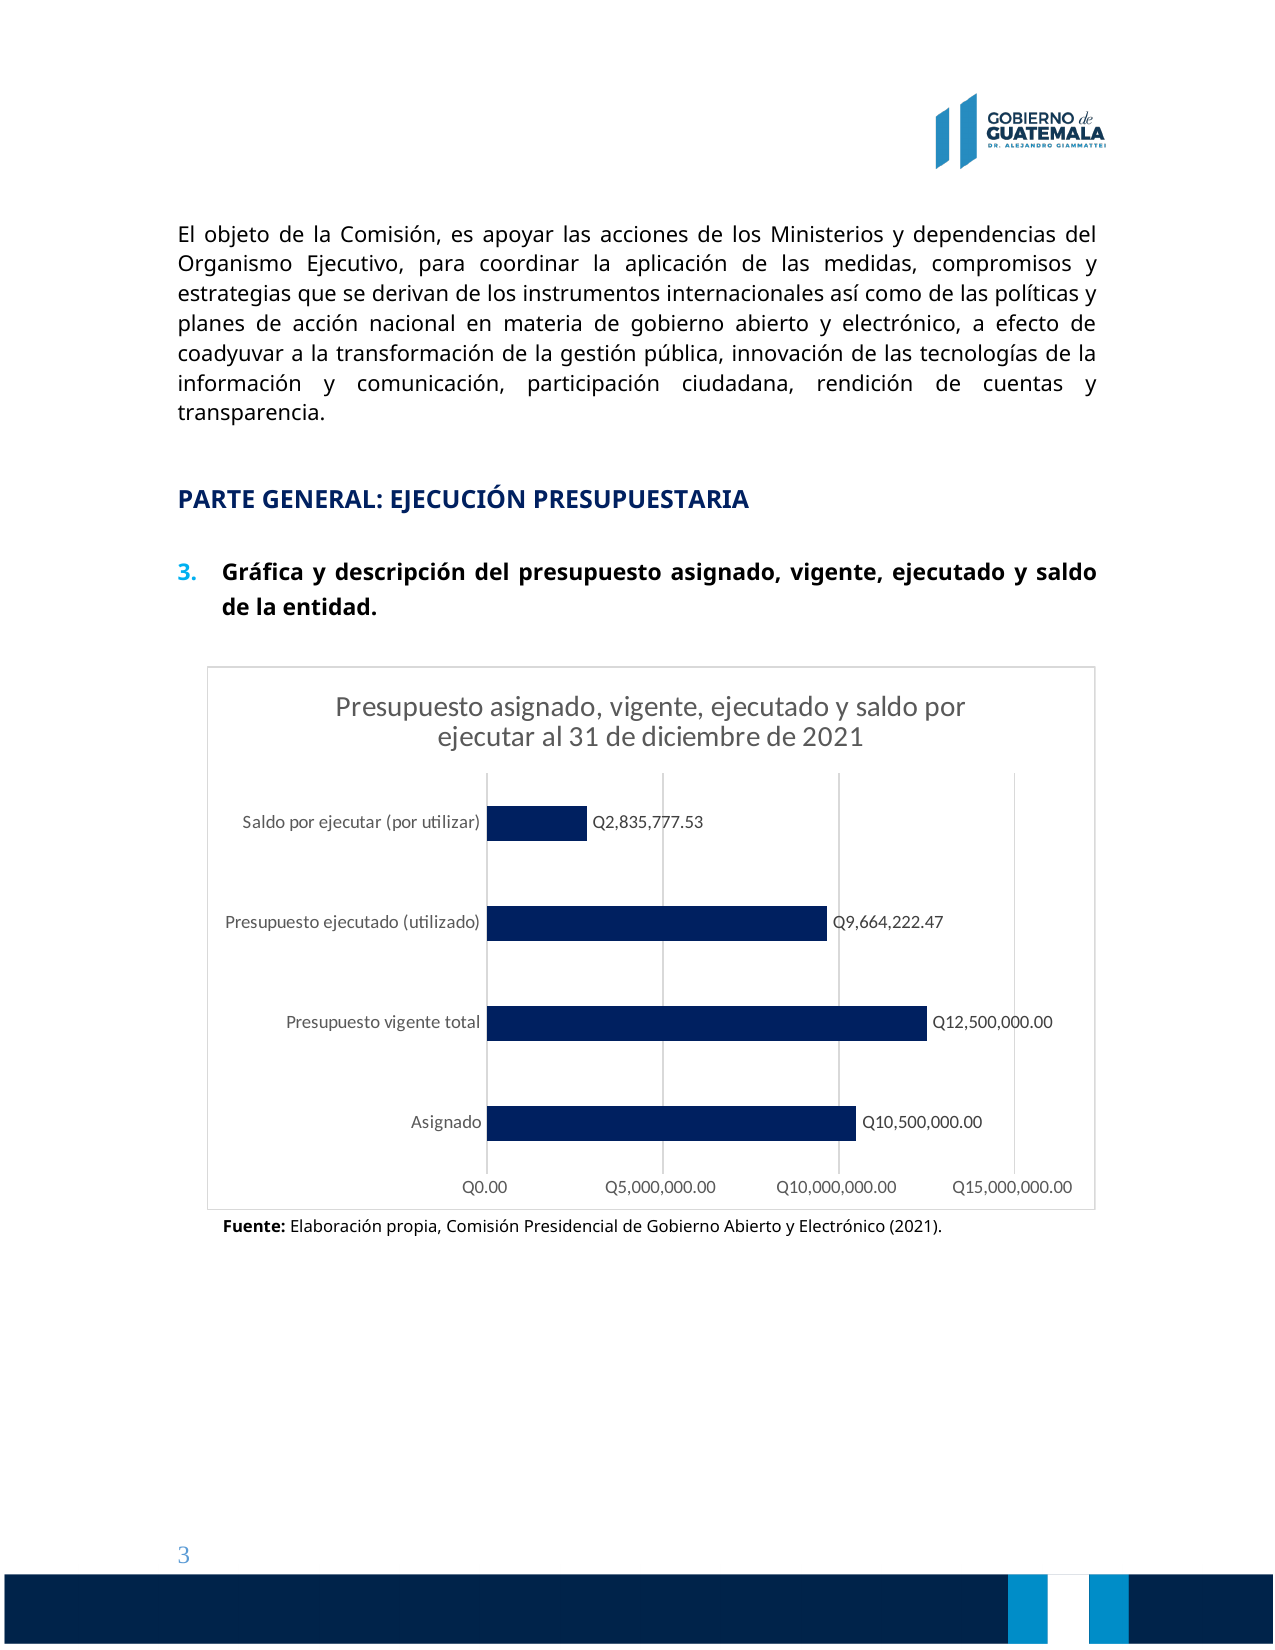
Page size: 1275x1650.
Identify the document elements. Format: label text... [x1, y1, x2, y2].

text El objeto de la Comisión, es apoyar las acciones de los Ministerios y dependencias del Organismo Ejecutivo, para coordinar la aplicación de las medidas, compromisos y estrategias que se derivan de los instrumentos internacionales así como de las políticas y planes de acción nacional en materia de gobierno abierto y electrónico, a efecto de coadyuvar a la transformación de la gestión pública, innovación de las tecnologías de la información y comunicación, participación ciudadana, rendición de cuentas y transparencia. [177, 218, 1098, 427]
list Gráfica y descripción del presupuesto asignado, vigente, ejecutado y saldo de la entidad. [177, 555, 1098, 623]
picture [0, 1564, 1275, 1650]
text PARTE GENERAL: EJECUCIÓN PRESUPUESTARIA [177, 482, 1098, 516]
text Fuente: Elaboración propia, Comisión Presidencial de Gobierno Abierto y Electrónico (2021). [177, 1214, 1098, 1237]
picture [906, 80, 1134, 181]
